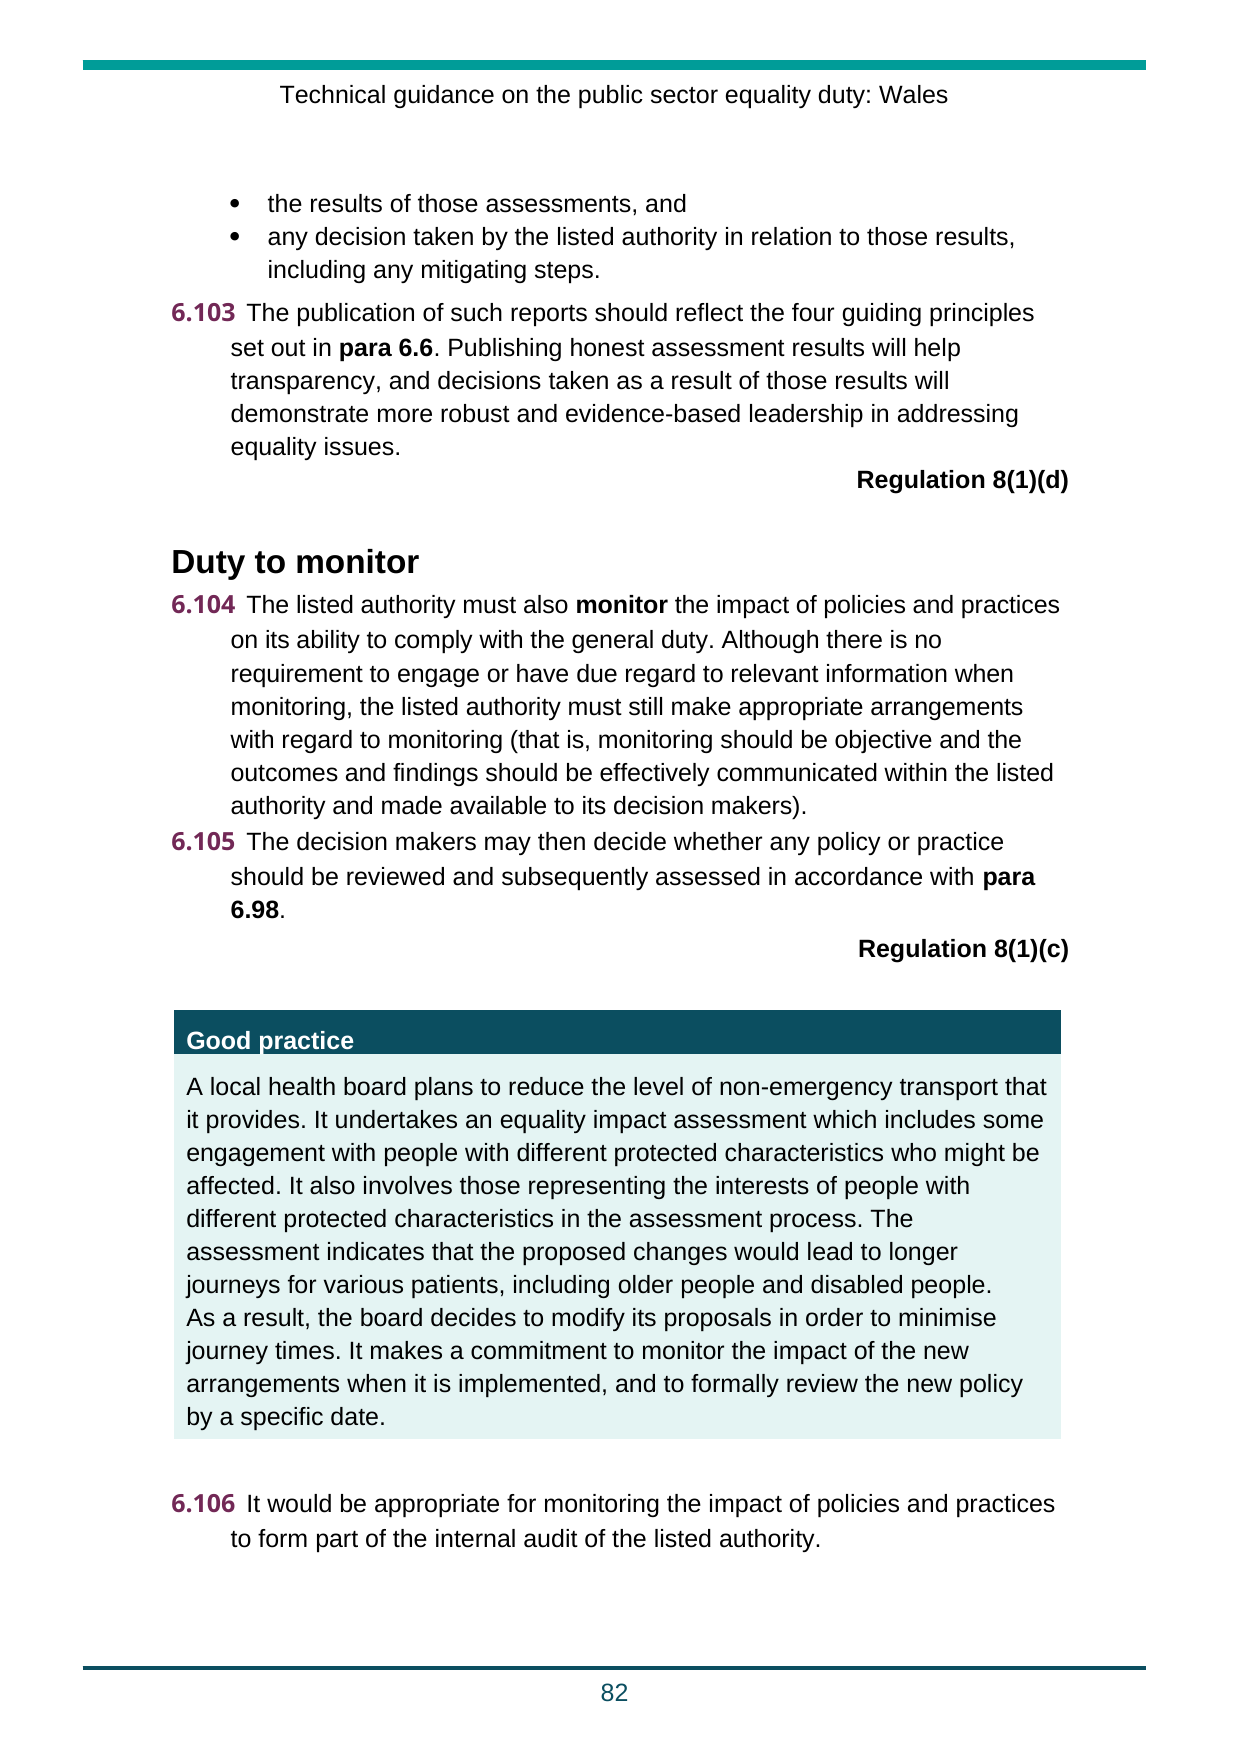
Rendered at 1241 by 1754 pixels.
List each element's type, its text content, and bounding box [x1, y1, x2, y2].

text Regulation 8(1)(d) [171, 465, 1069, 494]
list the results of those assessments, and [230, 189, 1069, 218]
subtitle Duty to monitor [171, 542, 1069, 581]
list It would be appropriate for monitoring the impact of policies and practices to form part of the internal audit of the listed authority. [171, 1485, 1069, 1552]
title Good practice [174, 1010, 1061, 1054]
list The publication of such reports should reflect the four guiding principles set out in para 6.6. Publishing honest assessment results will help transparency, and decisions taken as a result of those results will demonstrate more robust and evidence-based leadership in addressing equality issues. [171, 294, 1069, 461]
list The decision makers may then decide whether any policy or practice should be reviewed and subsequently assessed in accordance with para 6.98. [171, 824, 1069, 924]
list any decision taken by the listed authority in relation to those results, including any mitigating steps. [230, 222, 1069, 284]
list Regulation 8(1)(c) [230, 934, 1069, 963]
text A local health board plans to reduce the level of non-emergency transport that it provides. It undertakes an equality impact assessment which includes some engagement with people with different protected characteristics who might be affected. It also involves those representing the interests of people with different protected characteristics in the assessment process. The assessment indicates that the proposed changes would lead to longer journeys for various patients, including older people and disabled people. As a result, the board decides to modify its proposals in order to minimise journey times. It makes a commitment to monitor the impact of the new arrangements when it is implemented, and to formally review the new policy by a specific date. [174, 1054, 1061, 1439]
list The listed authority must also monitor the impact of policies and practices on its ability to comply with the general duty. Although there is no requirement to engage or have due regard to relevant information when monitoring, the listed authority must still make appropriate arrangements with regard to monitoring (that is, monitoring should be objective and the outcomes and findings should be effectively communicated within the listed authority and made available to its decision makers). [171, 587, 1069, 819]
